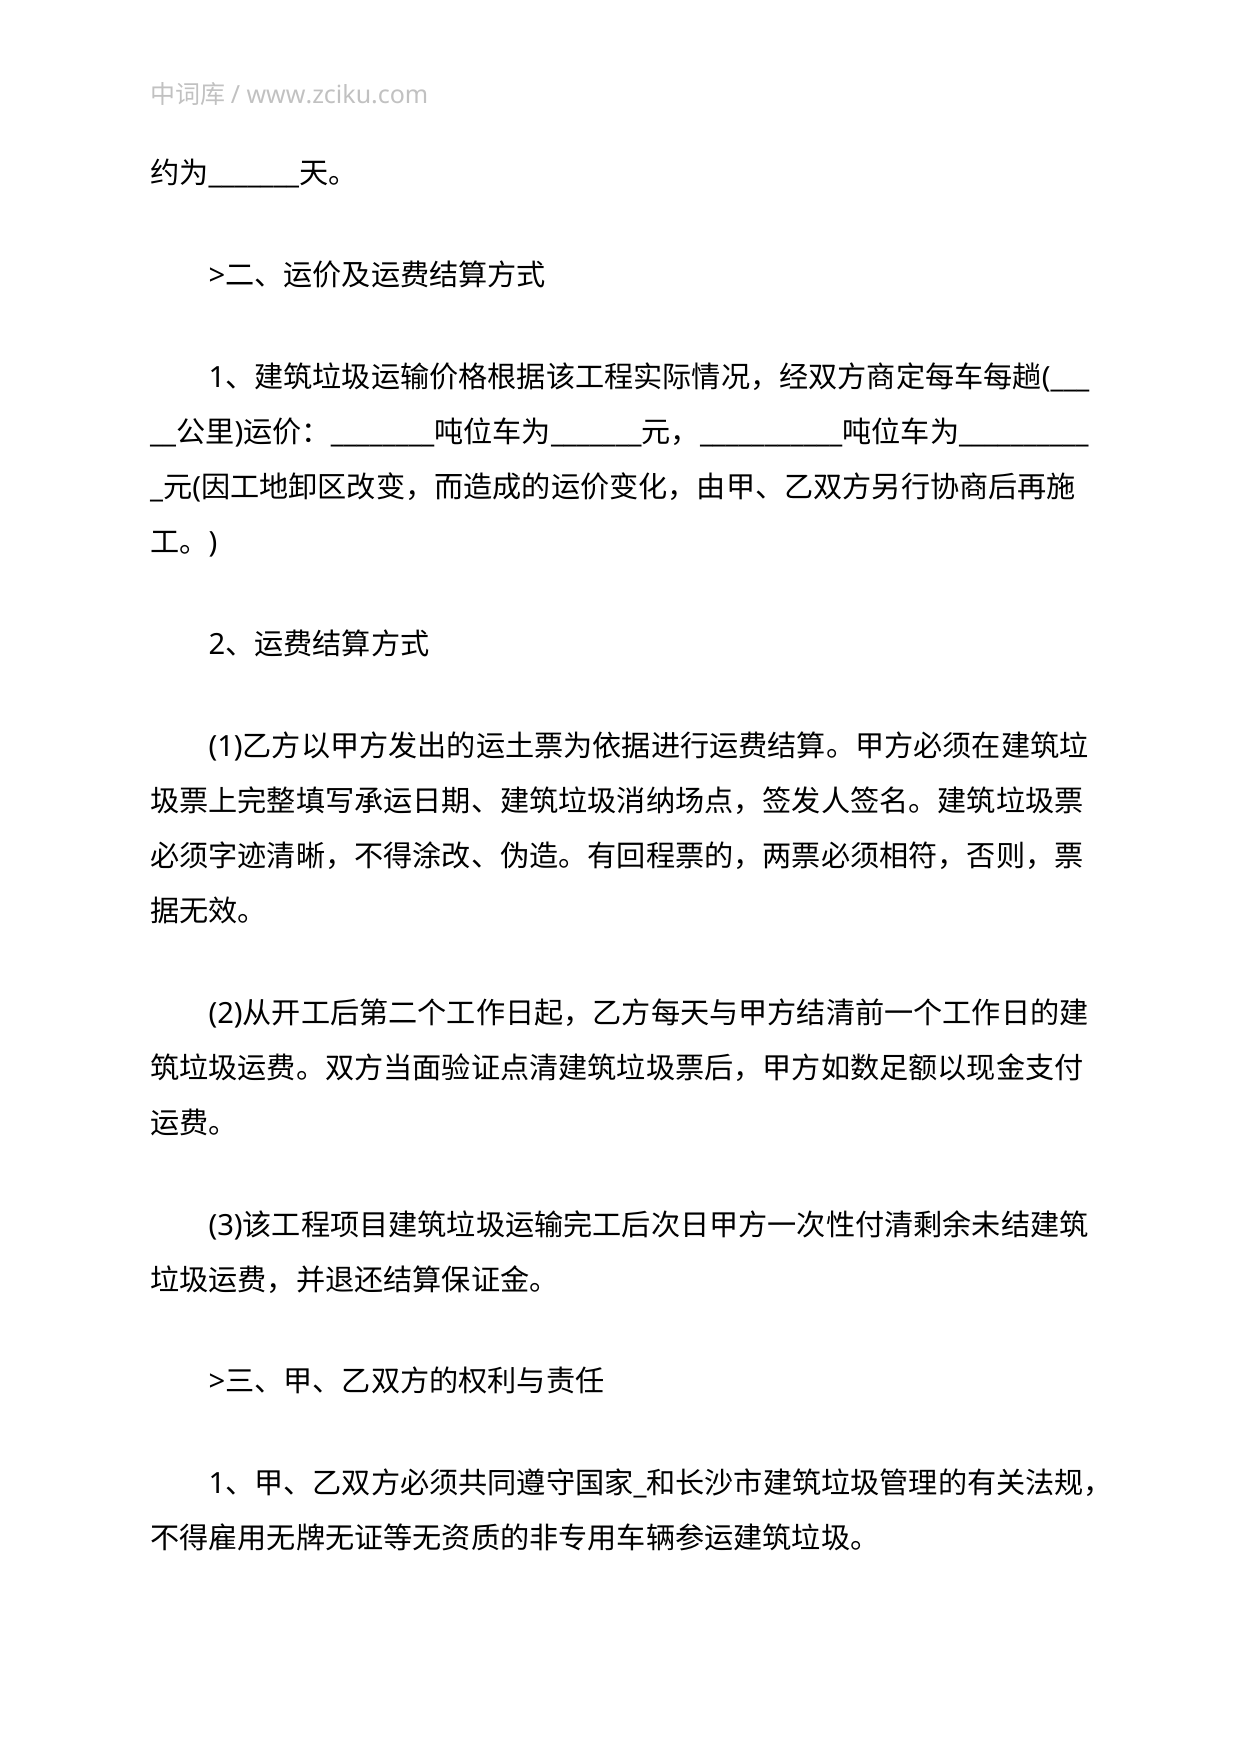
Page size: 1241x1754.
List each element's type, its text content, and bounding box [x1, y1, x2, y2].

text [150, 150, 1090, 192]
text >二、运价及运费结算方式 [150, 252, 1090, 294]
text 1、建筑垃圾运输价格根据该工程实际情况，经双方商定每车每趟(_____公里)运价：________吨位车为_______元，___________吨位车为___________元(因工地卸区改变，而造成的运价变化，由甲、乙双方另行协商后再施工。) [150, 354, 1090, 561]
text (1)乙方以甲方发出的运土票为依据进行运费结算。甲方必须在建筑垃圾票上完整填写承运日期、建筑垃圾消纳场点，签发人签名。建筑垃圾票必须字迹清晰，不得涂改、伪造。有回程票的，两票必须相符，否则，票据无效。 [150, 723, 1090, 930]
text 1、甲、乙双方必须共同遵守国家_和长沙市建筑垃圾管理的有关法规，不得雇用无牌无证等无资质的非专用车辆参运建筑垃圾。 [150, 1460, 1090, 1557]
text (3)该工程项目建筑垃圾运输完工后次日甲方一次性付清剩余未结建筑垃圾运费，并退还结算保证金。 [150, 1201, 1090, 1298]
text >三、甲、乙双方的权利与责任 [150, 1358, 1090, 1400]
text 2、运费结算方式 [150, 621, 1090, 663]
text (2)从开工后第二个工作日起，乙方每天与甲方结清前一个工作日的建筑垃圾运费。双方当面验证点清建筑垃圾票后，甲方如数足额以现金支付运费。 [150, 989, 1090, 1142]
